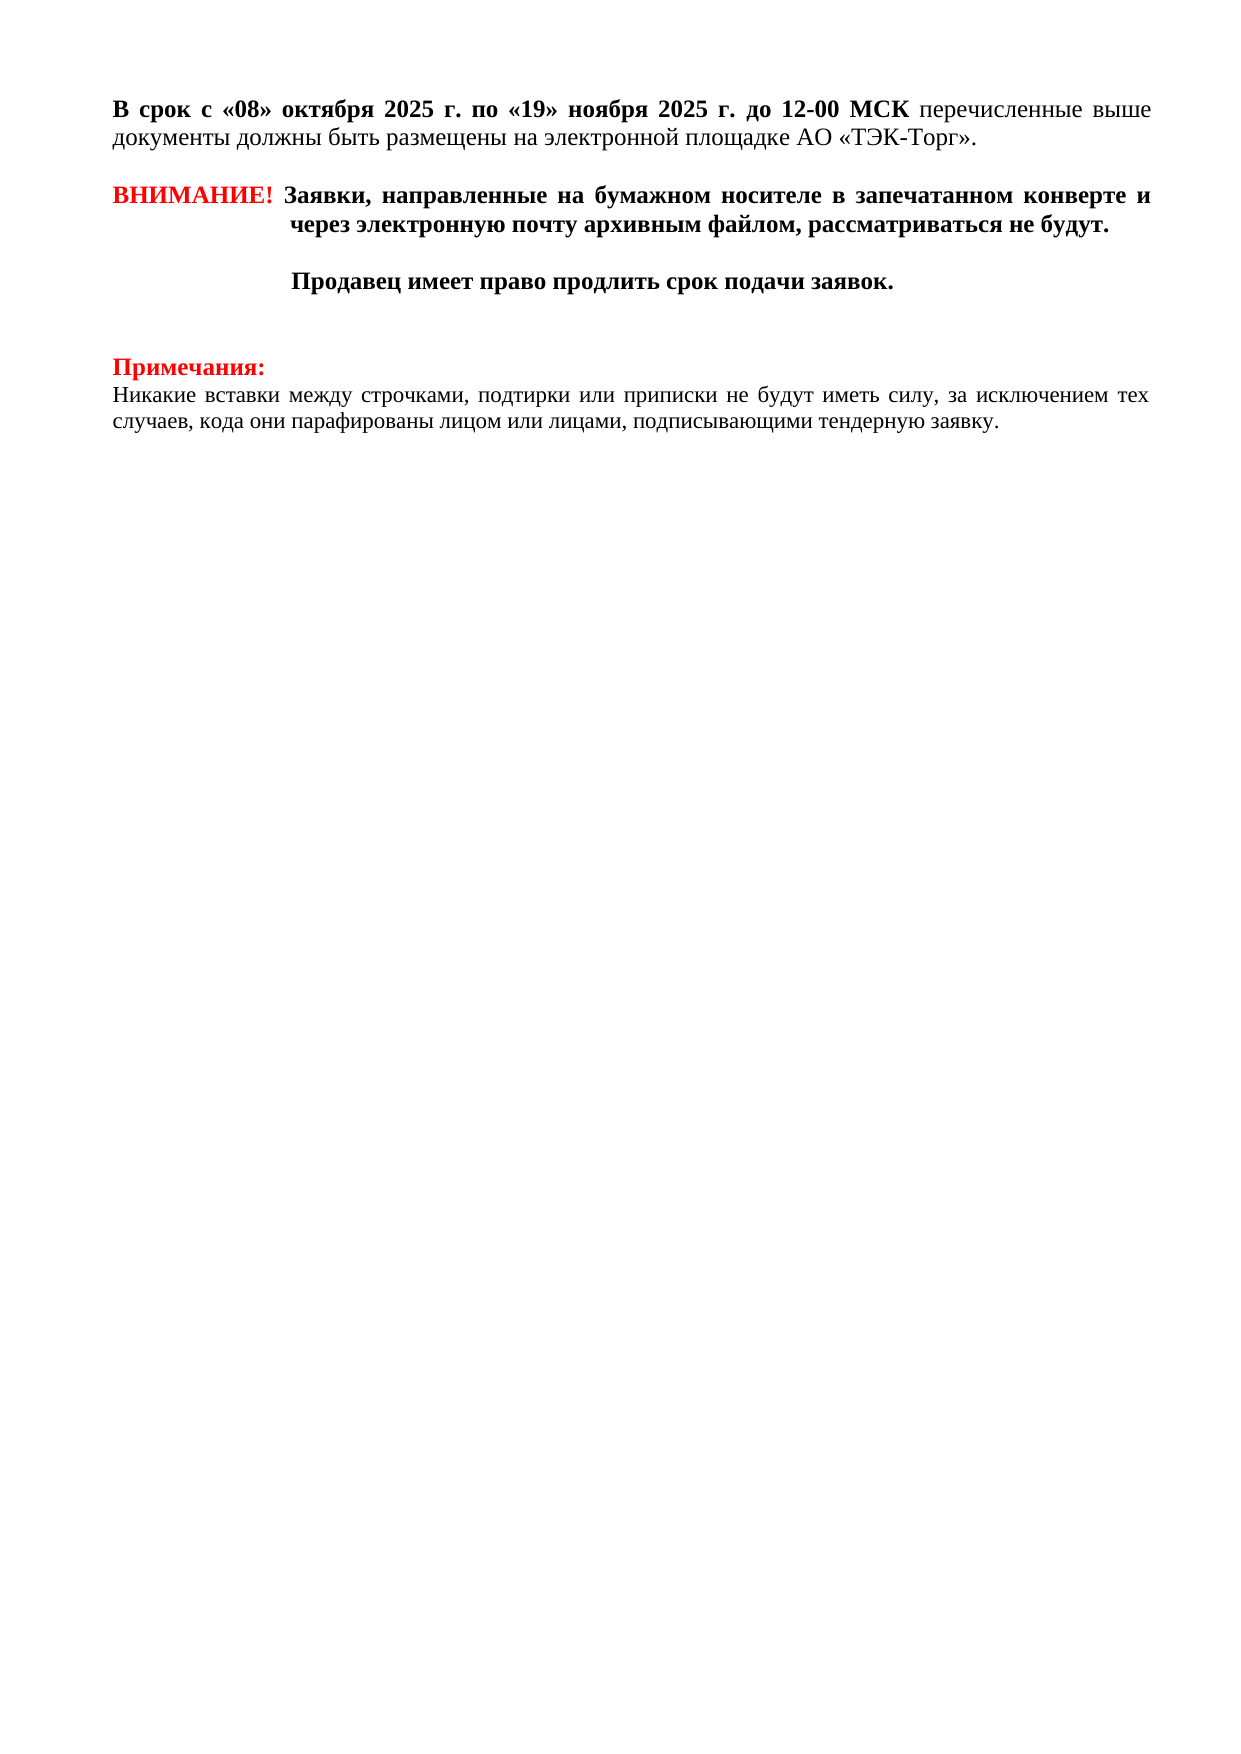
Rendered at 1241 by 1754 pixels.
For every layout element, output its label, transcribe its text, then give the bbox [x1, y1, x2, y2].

text ВНИМАНИЕ! Заявки, направленные на бумажном носителе в запечатанном конверте и через электронную почту архивным файлом, рассматриваться не будут. [112, 180, 1152, 237]
text Никакие вставки между строчками, подтирки или приписки не будут иметь силу, за исключением тех случаев, кода они парафированы лицом или лицами, подписывающими тендерную заявку. [112, 381, 1152, 434]
text Примечания: [112, 352, 1152, 381]
text Продавец имеет право продлить срок подачи заявок. [260, 266, 1152, 295]
text В срок с «08» октября 2025 г. по «19» ноября 2025 г. до 12-00 МСК перечисленные выше документы должны быть размещены на электронной площадке АО «ТЭК-Торг». [112, 94, 1152, 151]
